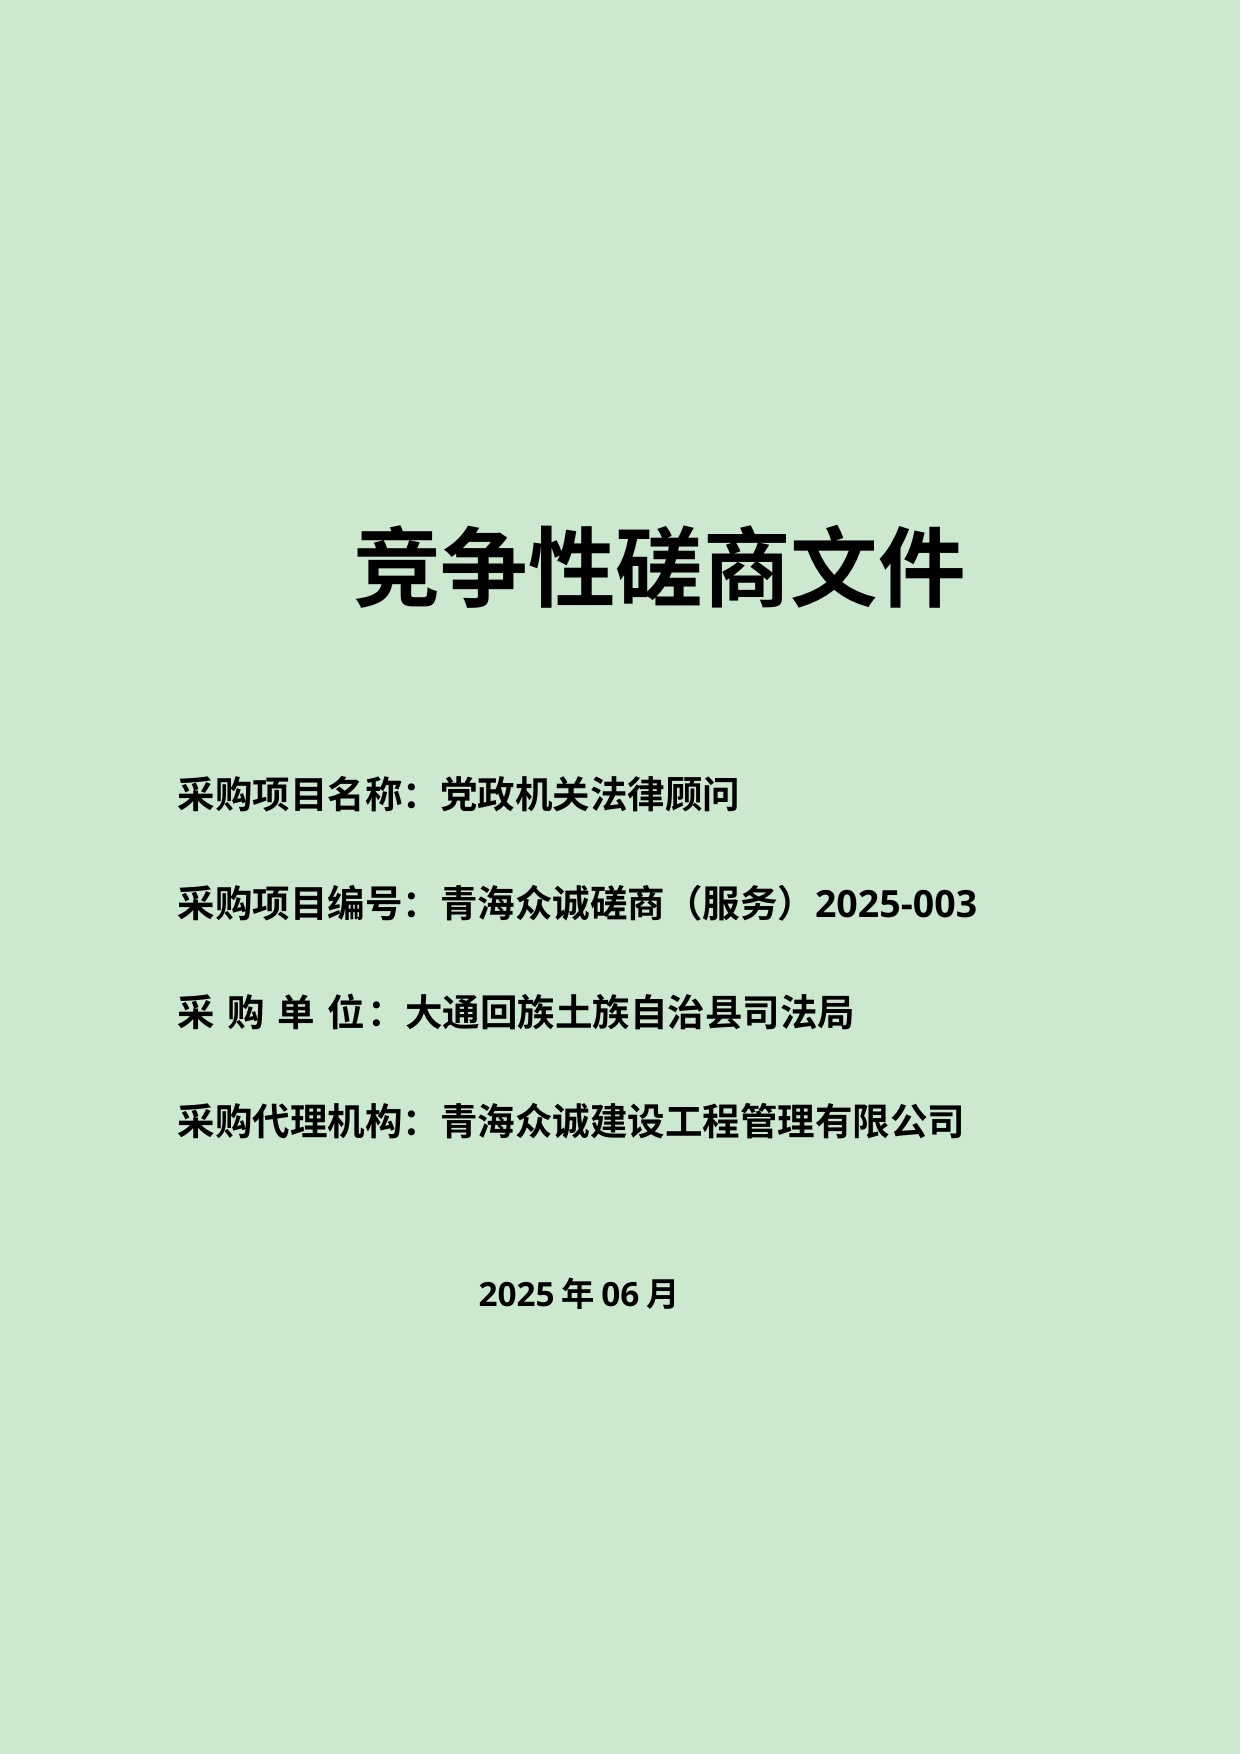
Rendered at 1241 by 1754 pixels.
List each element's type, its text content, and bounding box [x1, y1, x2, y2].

text 采购项目名称：党政机关法律顾问 [177, 765, 1093, 820]
text 采购代理机构：青海众诚建设工程管理有限公司 [177, 1091, 1093, 1146]
text 采购项目编号：青海众诚磋商（服务）2025-003 [177, 874, 1093, 928]
text 采 购 单 位：大通回族土族自治县司法局 [177, 983, 1093, 1037]
text 2025年06月 [177, 1268, 1093, 1317]
text 竞争性磋商文件 [177, 499, 1093, 626]
